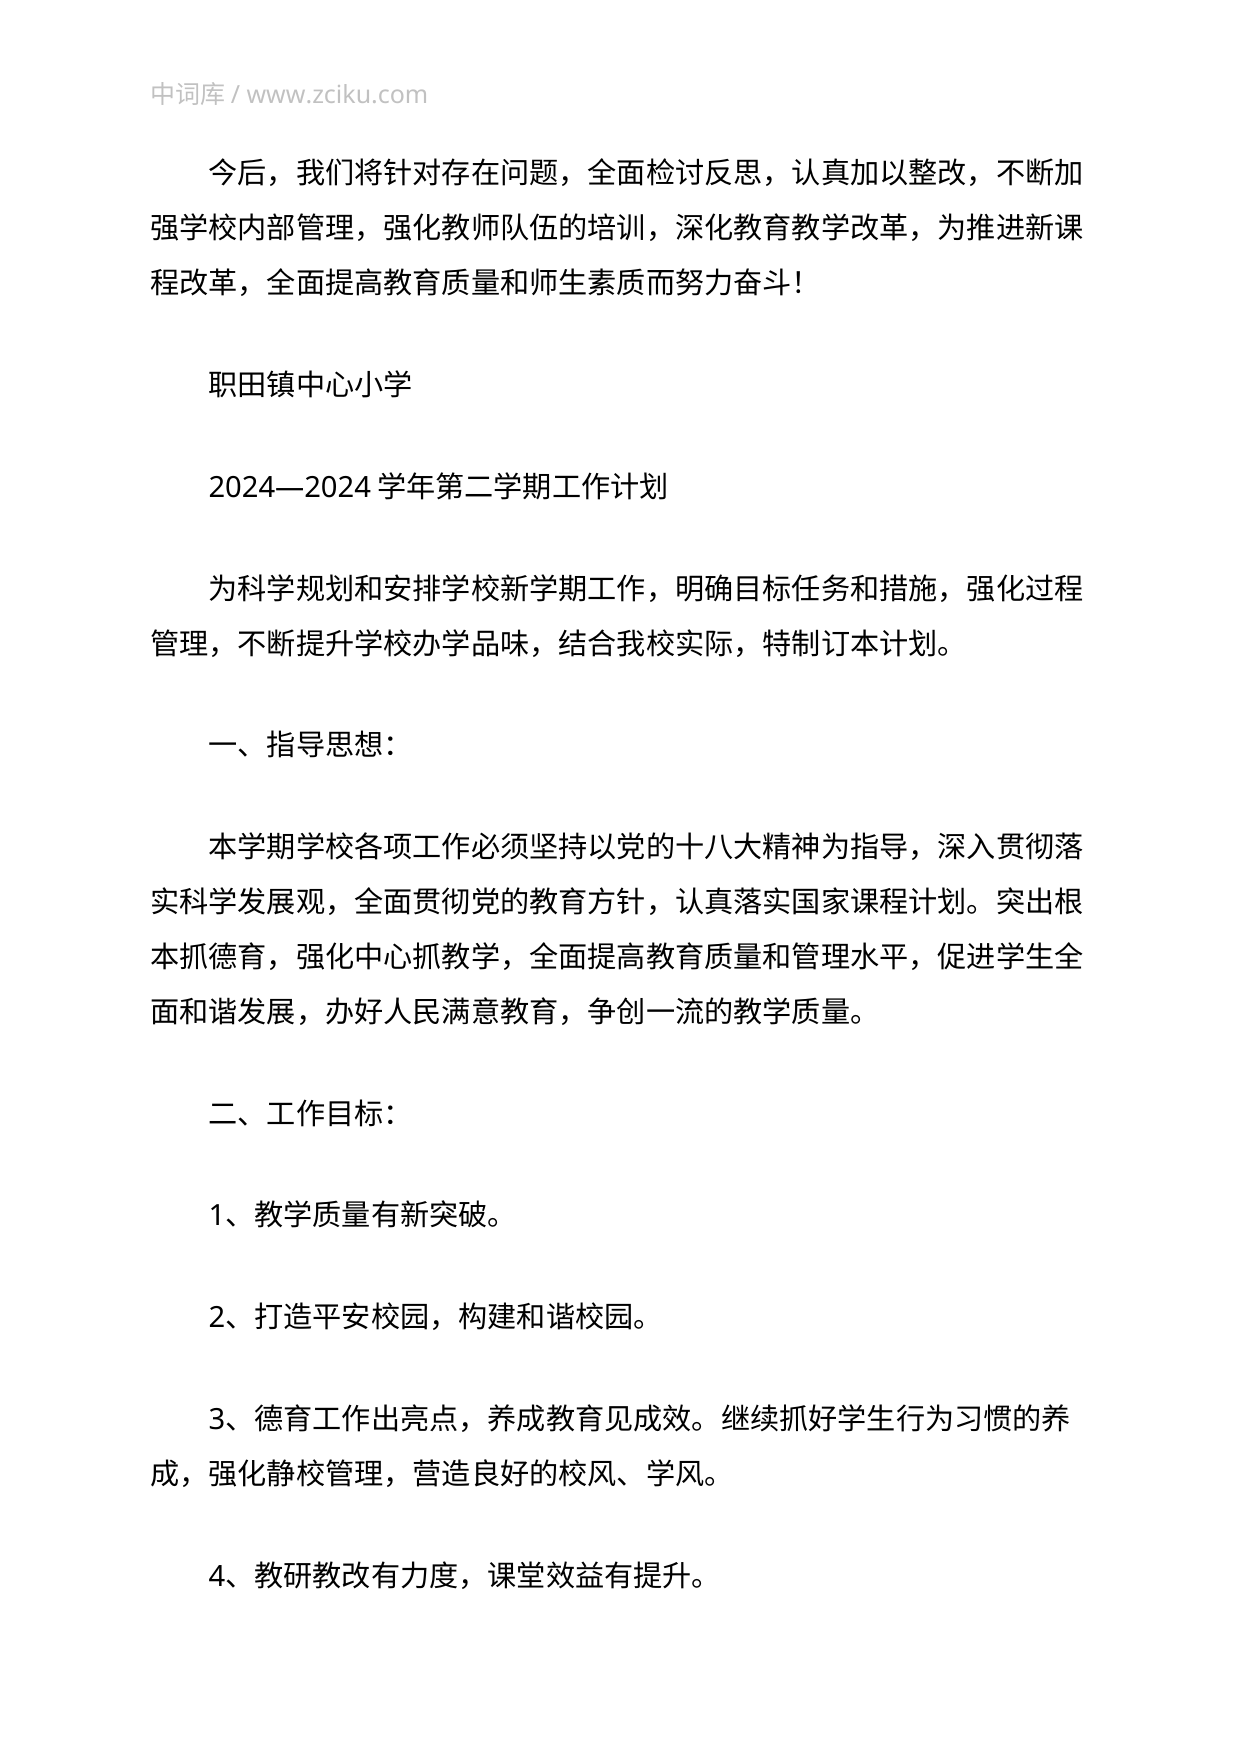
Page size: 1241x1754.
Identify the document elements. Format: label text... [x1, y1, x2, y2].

text 1、教学质量有新突破。 [150, 1192, 1090, 1234]
text 本学期学校各项工作必须坚持以党的十八大精神为指导，深入贯彻落实科学发展观，全面贯彻党的教育方针，认真落实国家课程计划。突出根本抓德育，强化中心抓教学，全面提高教育质量和管理水平，促进学生全面和谐发展，办好人民满意教育，争创一流的教学质量。 [150, 824, 1090, 1031]
text 4、教研教改有力度，课堂效益有提升。 [150, 1553, 1090, 1595]
text 为科学规划和安排学校新学期工作，明确目标任务和措施，强化过程管理，不断提升学校办学品味，结合我校实际，特制订本计划。 [150, 565, 1090, 662]
text 今后，我们将针对存在问题，全面检讨反思，认真加以整改，不断加强学校内部管理，强化教师队伍的培训，深化教育教学改革，为推进新课程改革，全面提高教育质量和师生素质而努力奋斗！ [150, 150, 1090, 302]
text 二、工作目标： [150, 1090, 1090, 1132]
text 2、打造平安校园，构建和谐校园。 [150, 1294, 1090, 1336]
text 2024—2024学年第二学期工作计划 [150, 463, 1090, 506]
text 一、指导思想： [150, 722, 1090, 764]
text 职田镇中心小学 [150, 362, 1090, 404]
text 3、德育工作出亮点，养成教育见成效。继续抓好学生行为习惯的养成，强化静校管理，营造良好的校风、学风。 [150, 1396, 1090, 1493]
